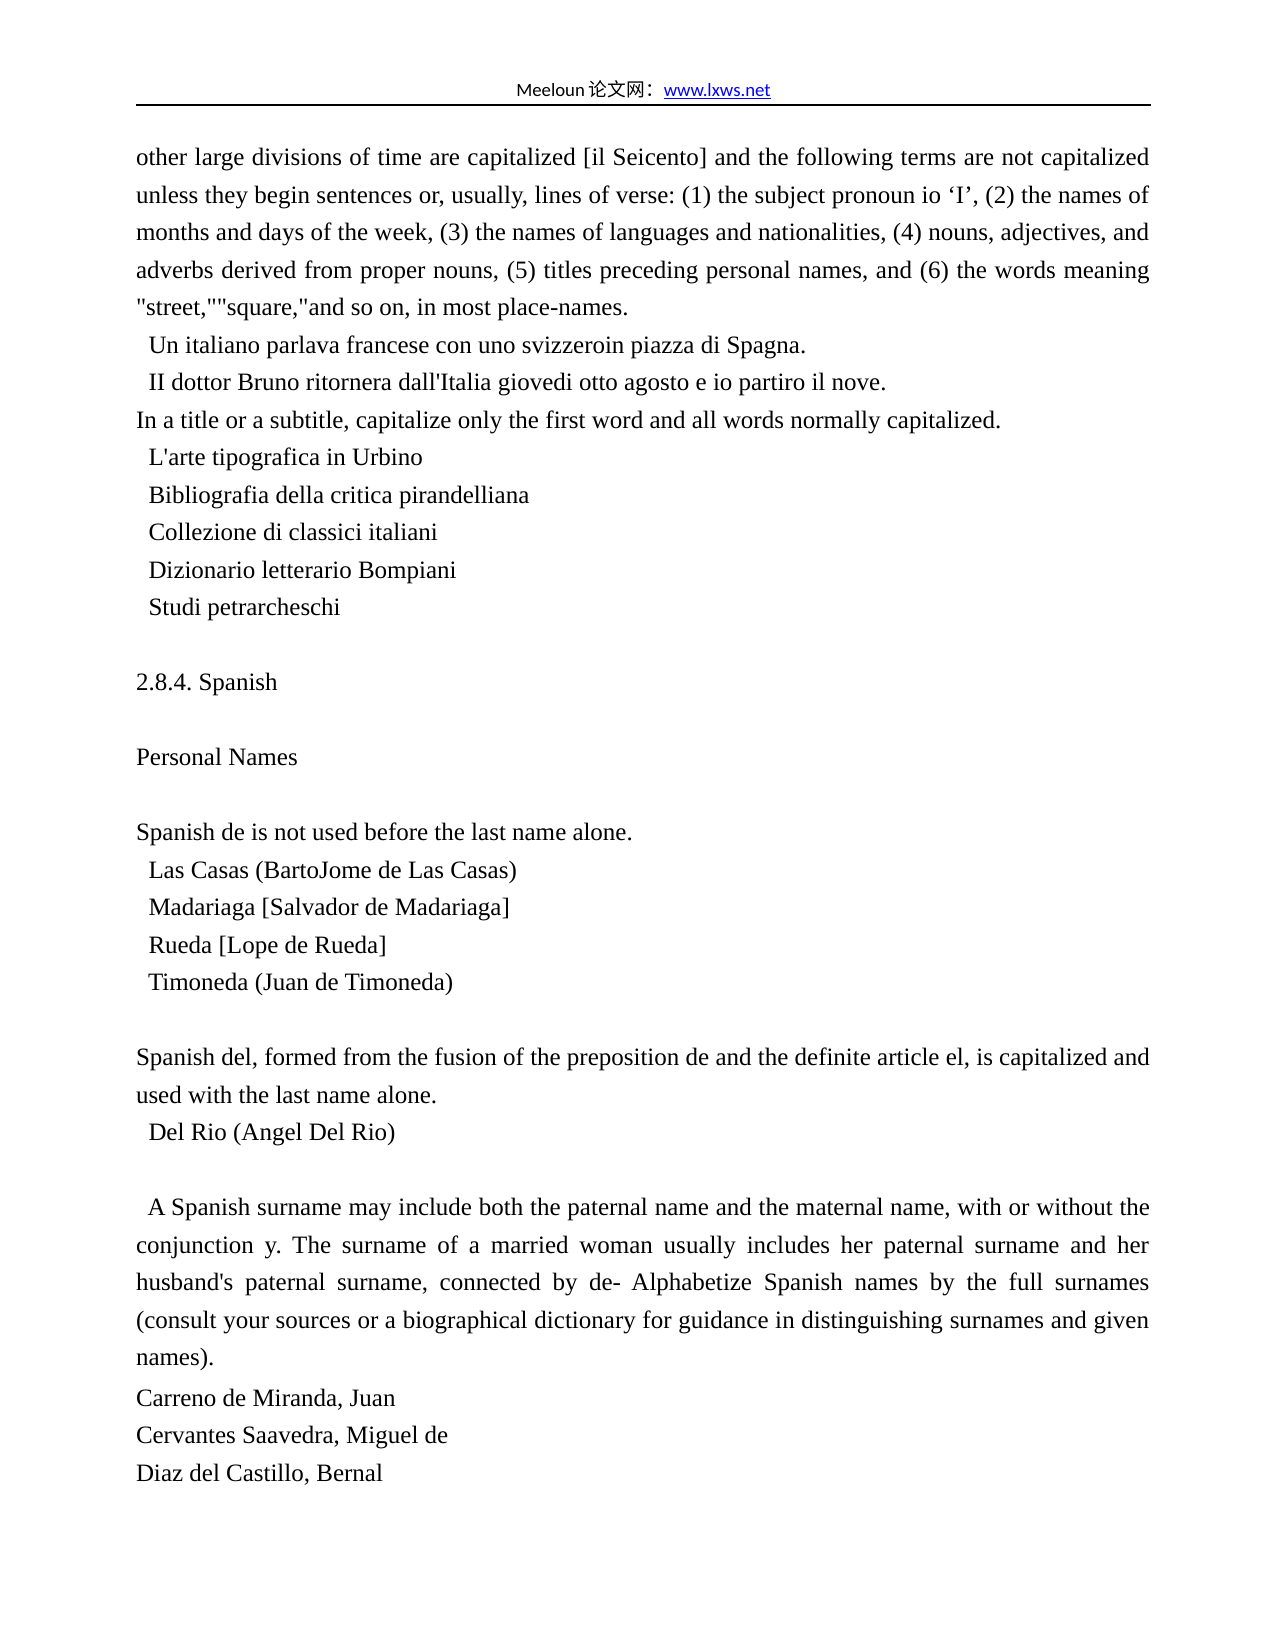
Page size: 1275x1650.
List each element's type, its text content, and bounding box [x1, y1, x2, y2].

text In a title or a subtitle, capitalize only the first word and all words normally capitalized. L'arte tipografica in Urbino Bibliografia della critica pirandelliana Collezione di classici italiani Dizionario letterario Bompiani Studi petrarcheschi 2.8.4. Spanish Personal Names Spanish de is not used before the last name alone. Las Casas (BartoJome de Las Casas) Madariaga [Salvador de Madariaga] Rueda [Lope de Rueda] Timoneda (Juan de Timoneda) Spanish del, formed from the fusion of the preposition de and the definite article el, is capitalized and used with the last name alone. Del Rio (Angel Del Rio) A Spanish surname may include both the paternal name and the maternal name, with or without the conjunction y. The surname of a married woman usually includes her paternal surname and her husband's paternal surname, connected by de- Alphabetize Spanish names by the full surnames (consult your sources or a biographical dictionary for guidance in distinguishing surnames and given names). [136, 398, 1151, 1373]
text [136, 136, 1151, 398]
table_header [133, 1373, 1148, 1492]
